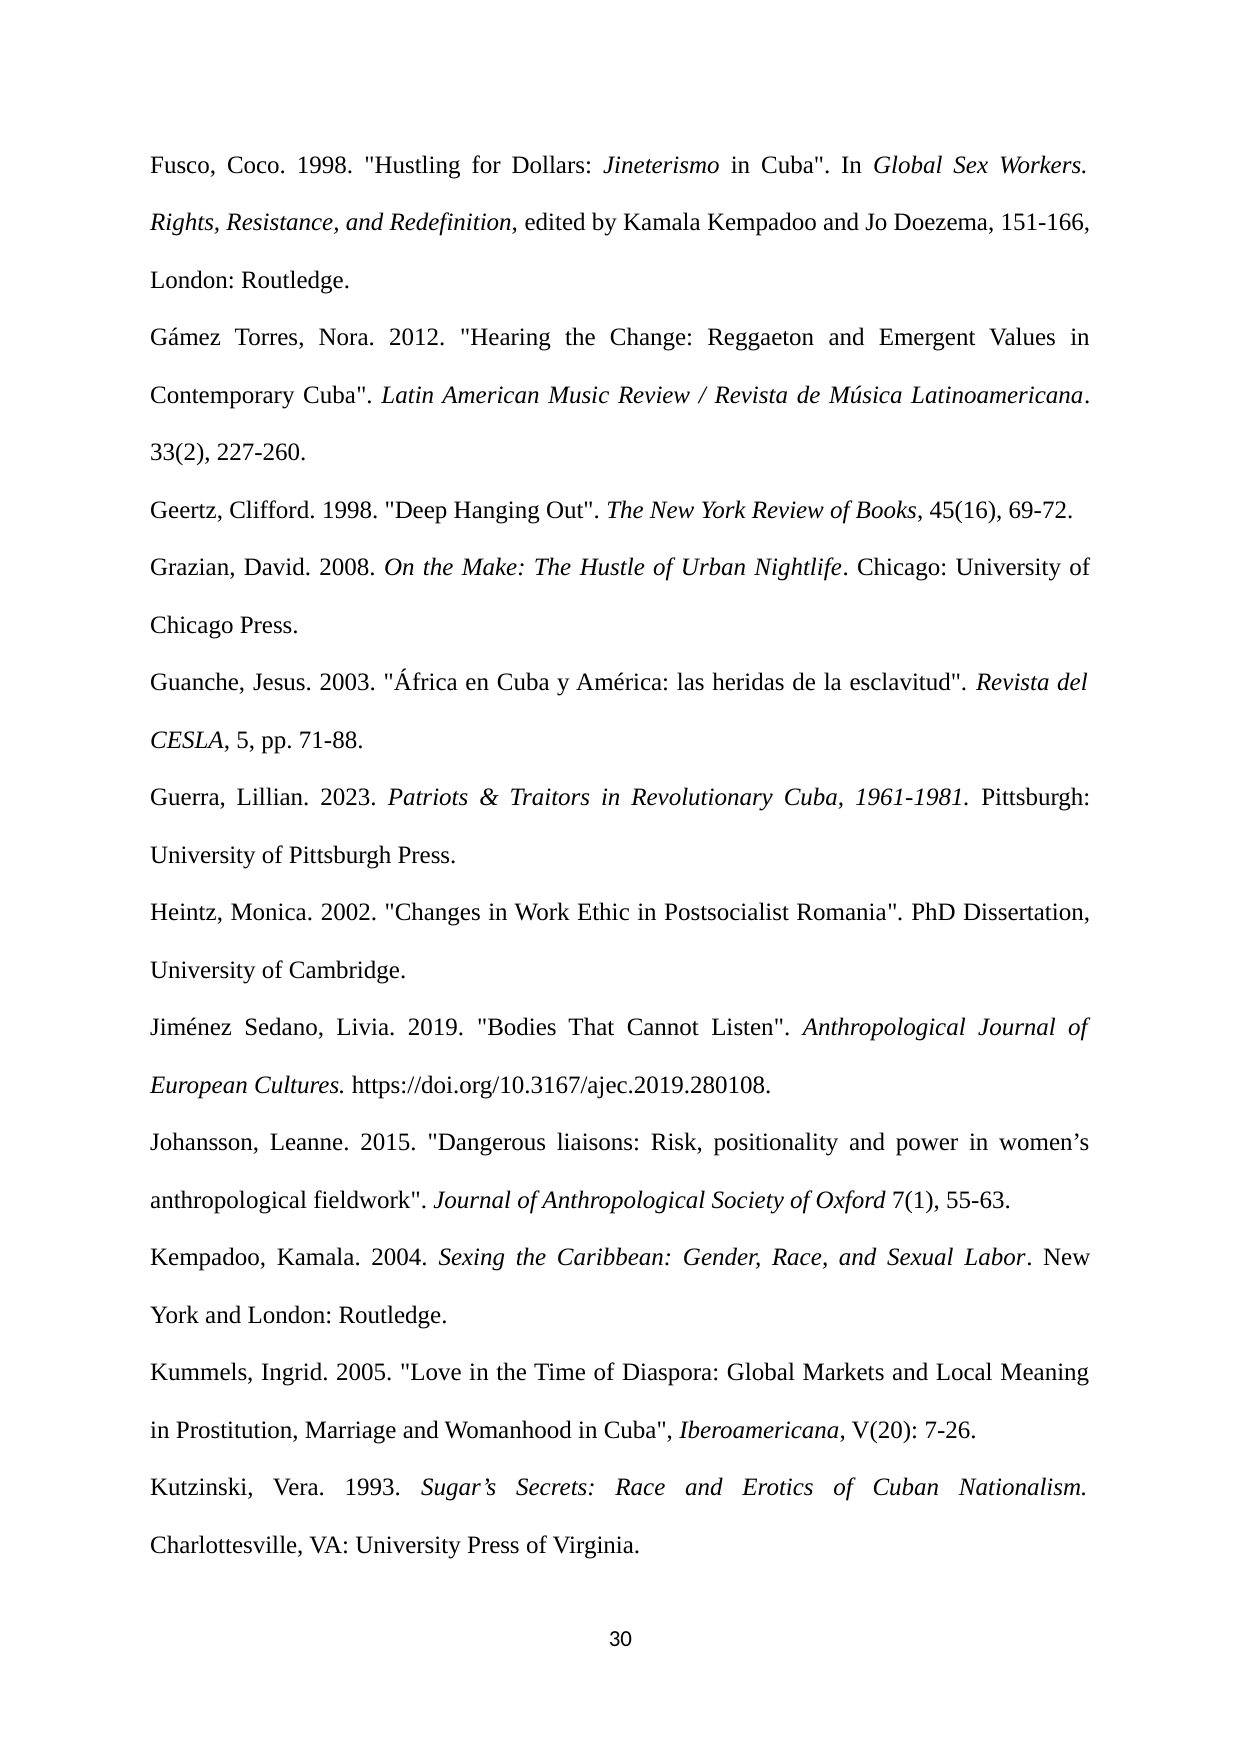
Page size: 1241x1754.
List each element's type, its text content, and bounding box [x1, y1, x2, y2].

text Grazian, David. 2008. On the Make: The Hustle of Urban Nightlife. Chicago: University of Chicago Press. [150, 552, 1090, 639]
text Heintz, Monica. 2002. "Changes in Work Ethic in Postsocialist Romania". PhD Dissertation, University of Cambridge. [150, 897, 1090, 984]
text Kummels, Ingrid. 2005. "Love in the Time of Diaspora: Global Markets and Local Meaning in Prostitution, Marriage and Womanhood in Cuba", Iberoamericana, V(20): 7-26. [150, 1357, 1090, 1444]
text Guerra, Lillian. 2023. Patriots & Traitors in Revolutionary Cuba, 1961-1981. Pittsburgh: University of Pittsburgh Press. [150, 782, 1090, 869]
text Jiménez Sedano, Livia. 2019. "Bodies That Cannot Listen". Anthropological Journal of European Cultures. https://doi.org/10.3167/ajec.2019.280108. [150, 1012, 1090, 1099]
text Guanche, Jesus. 2003. "África en Cuba y América: las heridas de la esclavitud". Revista del CESLA, 5, pp. 71-88. [150, 667, 1090, 754]
text Kutzinski, Vera. 1993. Sugar’s Secrets: Race and Erotics of Cuban Nationalism. Charlottesville, VA: University Press of Virginia. [150, 1472, 1090, 1559]
text Fusco, Coco. 1998. "Hustling for Dollars: Jineterismo in Cuba". In Global Sex Workers. Rights, Resistance, and Redefinition, edited by Kamala Kempadoo and Jo Doezema, 151-166, London: Routledge. [150, 150, 1090, 294]
text Kempadoo, Kamala. 2004. Sexing the Caribbean: Gender, Race, and Sexual Labor. New York and London: Routledge. [150, 1242, 1090, 1329]
text Geertz, Clifford. 1998. "Deep Hanging Out". The New York Review of Books, 45(16), 69-72. [150, 495, 1090, 524]
text Gámez Torres, Nora. 2012. "Hearing the Change: Reggaeton and Emergent Values in Contemporary Cuba". Latin American Music Review / Revista de Música Latinoamericana. 33(2), 227-260. [150, 322, 1090, 466]
text Johansson, Leanne. 2015. "Dangerous liaisons: Risk, positionality and power in women’s anthropological fieldwork". Journal of Anthropological Society of Oxford 7(1), 55-63. [150, 1127, 1090, 1214]
